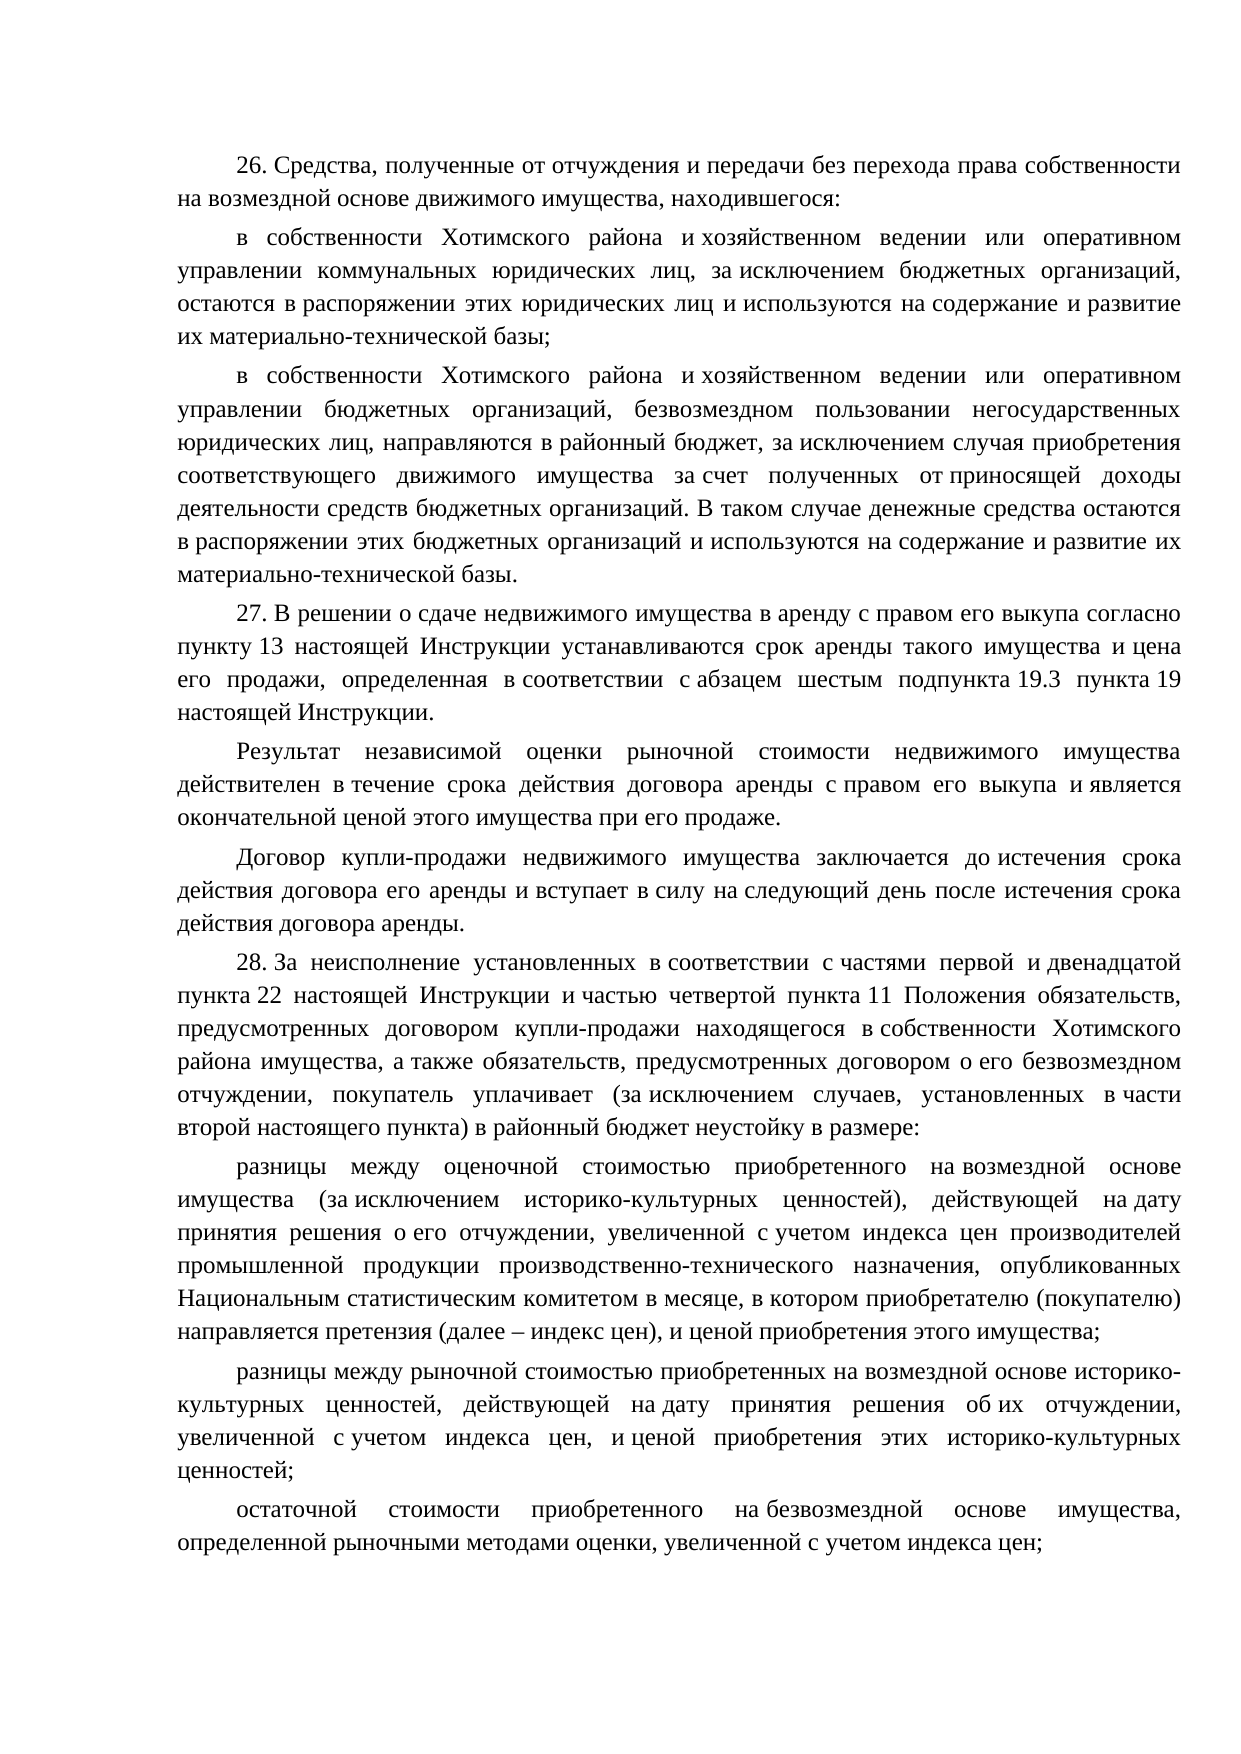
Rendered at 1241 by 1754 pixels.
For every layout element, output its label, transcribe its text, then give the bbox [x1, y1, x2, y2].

text 26. Средства, полученные от отчуждения и передачи без перехода права собственности на возмездной основе движимого имущества, находившегося: [177, 150, 1181, 212]
text разницы между оценочной стоимостью приобретенного на возмездной основе имущества (за исключением историко-культурных ценностей), действующей на дату принятия решения о его отчуждении, увеличенной с учетом индекса цен производителей промышленной продукции производственно-технического назначения, опубликованных Национальным статистическим комитетом в месяце, в котором приобретателю (покупателю) направляется претензия (далее – индекс цен), и ценой приобретения этого имущества; [177, 1151, 1181, 1345]
text остаточной стоимости приобретенного на безвозмездной основе имущества, определенной рыночными методами оценки, увеличенной с учетом индекса цен; [177, 1494, 1181, 1556]
text в собственности Хотимского района и хозяйственном ведении или оперативном управлении коммунальных юридических лиц, за исключением бюджетных организаций, остаются в распоряжении этих юридических лиц и используются на содержание и развитие их материально-технической базы; [177, 222, 1181, 350]
text разницы между рыночной стоимостью приобретенных на возмездной основе историко-культурных ценностей, действующей на дату принятия решения об их отчуждении, увеличенной с учетом индекса цен, и ценой приобретения этих историко-культурных ценностей; [177, 1356, 1181, 1483]
text Результат независимой оценки рыночной стоимости недвижимого имущества действителен в течение срока действия договора аренды с правом его выкупа и является окончательной ценой этого имущества при его продаже. [177, 736, 1181, 831]
text в собственности Хотимского района и хозяйственном ведении или оперативном управлении бюджетных организаций, безвозмездном пользовании негосударственных юридических лиц, направляются в районный бюджет, за исключением случая приобретения соответствующего движимого имущества за счет полученных от приносящей доходы деятельности средств бюджетных организаций. В таком случае денежные средства остаются в распоряжении этих бюджетных организаций и используются на содержание и развитие их материально-технической базы. [177, 361, 1181, 587]
text Договор купли-продажи недвижимого имущества заключается до истечения срока действия договора его аренды и вступает в силу на следующий день после истечения срока действия договора аренды. [177, 842, 1181, 936]
text 28. За неисполнение установленных в соответствии с частями первой и двенадцатой пункта 22 настоящей Инструкции и частью четвертой пункта 11 Положения обязательств, предусмотренных договором купли-продажи находящегося в собственности Хотимского района имущества, а также обязательств, предусмотренных договором о его безвозмездном отчуждении, покупатель уплачивает (за исключением случаев, установленных в части второй настоящего пункта) в районный бюджет неустойку в размере: [177, 947, 1181, 1141]
text 27. В решении о сдаче недвижимого имущества в аренду с правом его выкупа согласно пункту 13 настоящей Инструкции устанавливаются срок аренды такого имущества и цена его продажи, определенная в соответствии с абзацем шестым подпункта 19.3 пункта 19 настоящей Инструкции. [177, 598, 1181, 726]
